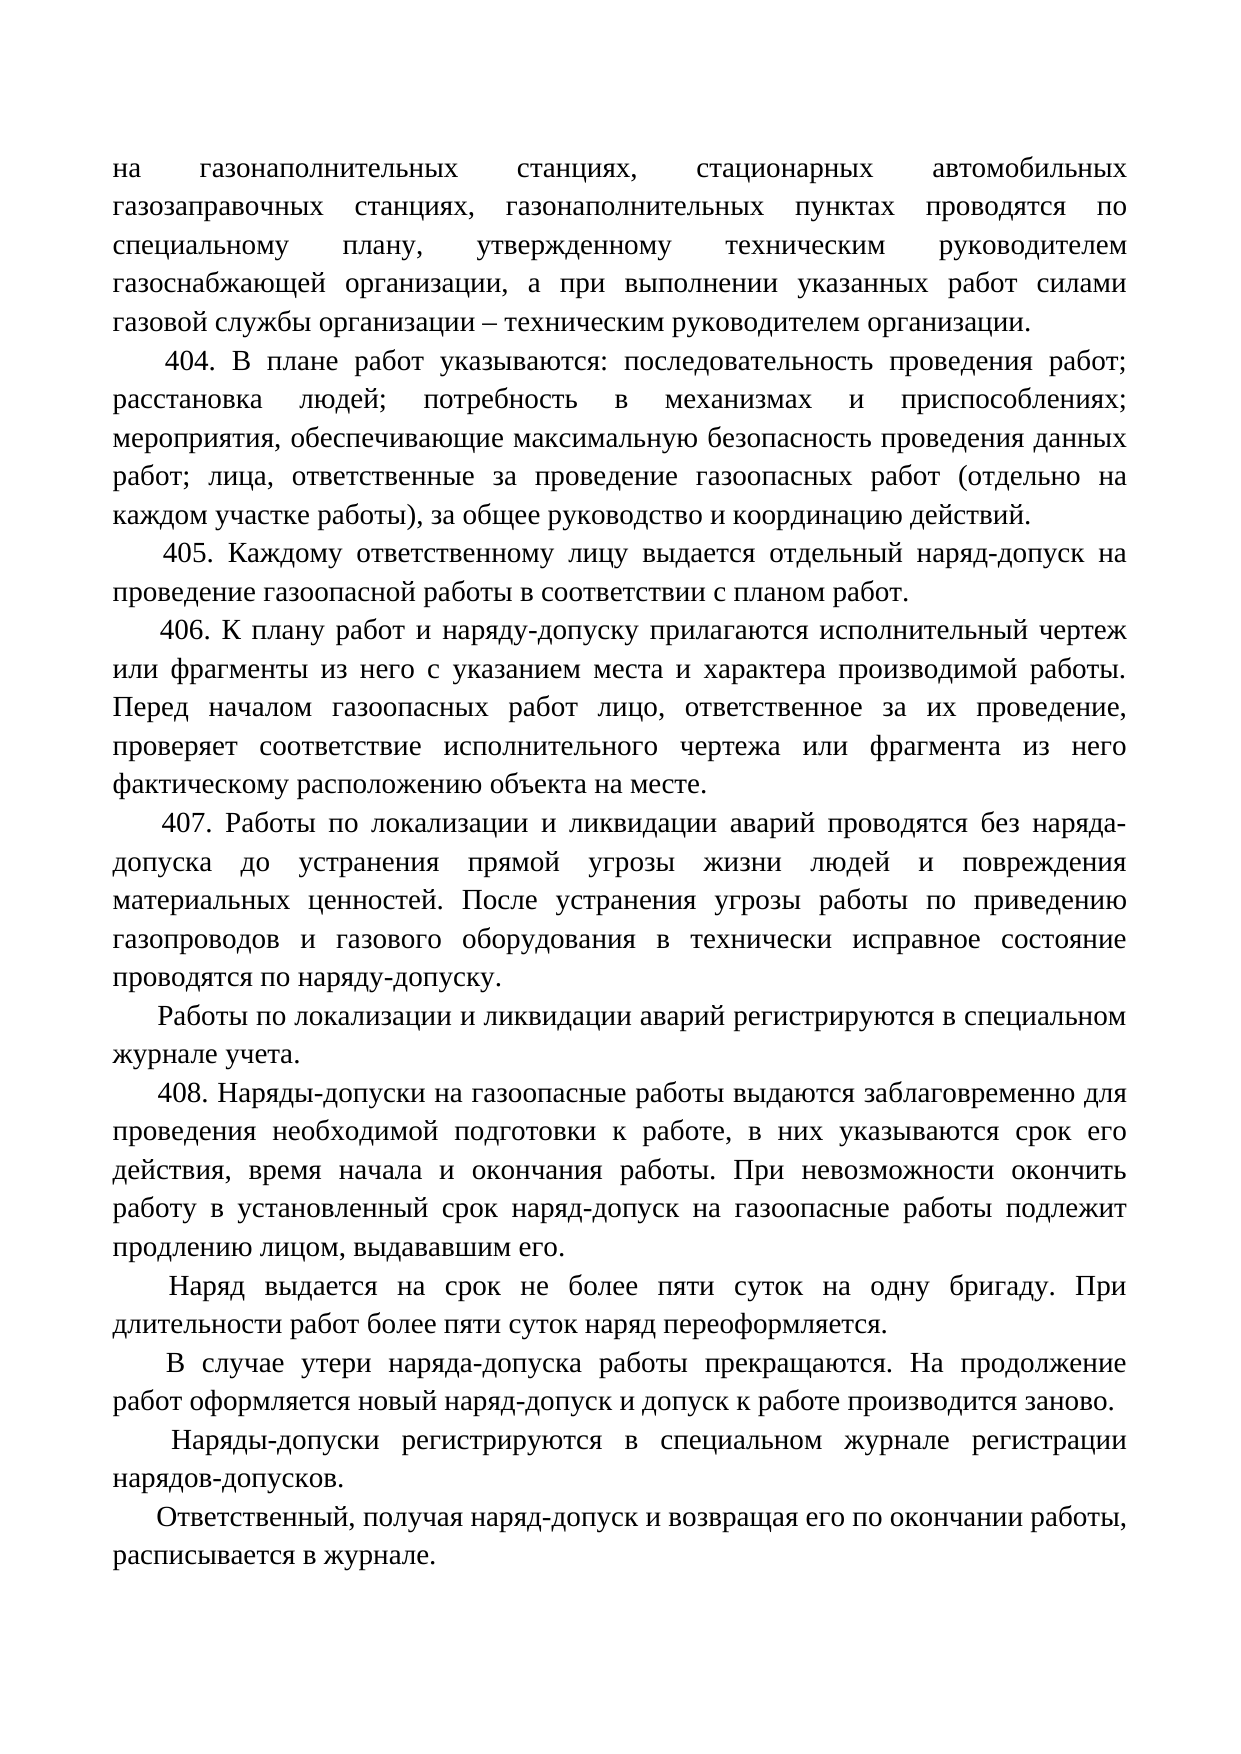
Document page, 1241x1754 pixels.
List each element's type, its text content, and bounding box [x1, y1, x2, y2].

text 405. Каждому ответственному лицу выдается отдельный наряд-допуск на проведение газоопасной работы в соответствии с планом работ. [112, 535, 1128, 607]
text 404. В плане работ указываются: последовательность проведения работ; расстановка людей; потребность в механизмах и приспособлениях; мероприятия, обеспечивающие максимальную безопасность проведения данных работ; лица, ответственные за проведение газоопасных работ (отдельно на каждом участке работы), за общее руководство и координацию действий. [112, 343, 1128, 530]
text В случае утери наряда-допуска работы прекращаются. На продолжение работ оформляется новый наряд-допуск и допуск к работе производится заново. [112, 1345, 1128, 1417]
text 406. К плану работ и наряду-допуску прилагаются исполнительный чертеж или фрагменты из него с указанием места и характера производимой работы. Перед началом газоопасных работ лицо, ответственное за их проведение, проверяет соответствие исполнительного чертежа или фрагмента из него фактическому расположению объекта на месте. [112, 612, 1128, 800]
text Наряды-допуски регистрируются в специальном журнале регистрации нарядов-допусков. [112, 1422, 1128, 1494]
text Работы по локализации и ликвидации аварий регистрируются в специальном журнале учета. [112, 998, 1128, 1070]
text Ответственный, получая наряд-допуск и возвращая его по окончании работы, расписывается в журнале. [112, 1499, 1128, 1571]
text Наряд выдается на срок не более пяти суток на одну бригаду. При длительности работ более пяти суток наряд переоформляется. [112, 1268, 1128, 1340]
text 408. Наряды-допуски на газоопасные работы выдаются заблаговременно для проведения необходимой подготовки к работе, в них указываются срок его действия, время начала и окончания работы. При невозможности окончить работу в установленный срок наряд-допуск на газоопасные работы подлежит продлению лицом, выдававшим его. [112, 1075, 1128, 1263]
text 407. Работы по локализации и ликвидации аварий проводятся без наряда-допуска до устранения прямой угрозы жизни людей и повреждения материальных ценностей. После устранения угрозы работы по приведению газопроводов и газового оборудования в технически исправное состояние проводятся по наряду-допуску. [112, 805, 1128, 993]
